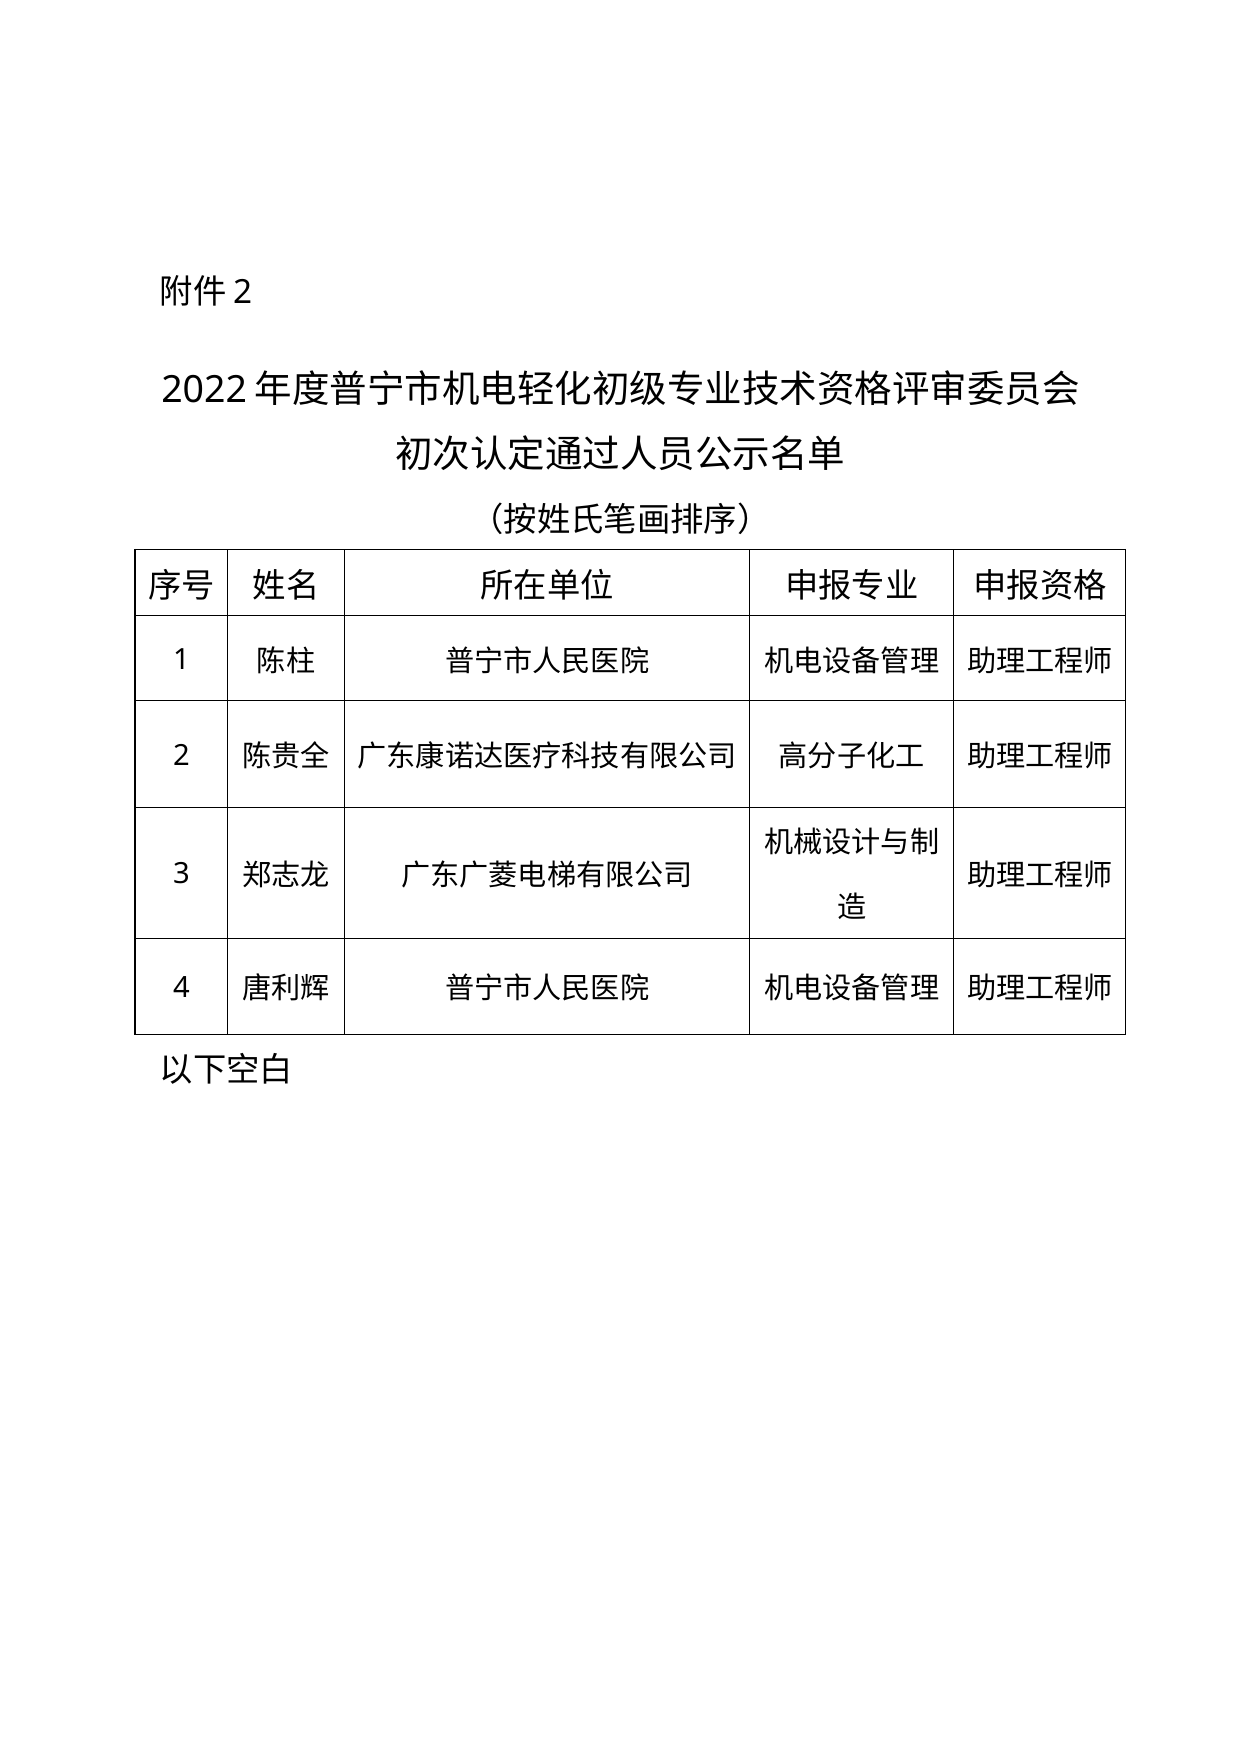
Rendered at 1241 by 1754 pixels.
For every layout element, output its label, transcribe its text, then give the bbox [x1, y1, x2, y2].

table_header 所在单位 [345, 550, 749, 615]
table_cell 广东广菱电梯有限公司 [345, 808, 749, 938]
table_cell 郑志龙 [228, 808, 344, 938]
table_cell 陈柱 [228, 616, 344, 700]
table_cell 唐利辉 [228, 939, 344, 1033]
text 以下空白 [159, 1035, 1081, 1099]
text （按姓氏笔画排序） [159, 484, 1081, 549]
table_cell 4 [136, 939, 227, 1033]
table_header 申报资格 [954, 550, 1125, 615]
table_cell 助理工程师 [954, 808, 1125, 938]
table_cell 3 [136, 808, 227, 938]
table_cell 机械设计与制造 [750, 808, 953, 938]
table_cell 机电设备管理 [750, 616, 953, 700]
table_cell 高分子化工 [750, 701, 953, 807]
table_header 序号 [136, 550, 227, 615]
table_cell 助理工程师 [954, 939, 1125, 1033]
table_cell 2 [136, 701, 227, 807]
table_cell 1 [136, 616, 227, 700]
table_cell 普宁市人民医院 [345, 616, 749, 700]
table_header 姓名 [228, 550, 344, 615]
table_cell 助理工程师 [954, 701, 1125, 807]
table_cell 广东康诺达医疗科技有限公司 [345, 701, 749, 807]
text 2022年度普宁市机电轻化初级专业技术资格评审委员会初次认定通过人员公示名单 [159, 354, 1081, 484]
table_cell 普宁市人民医院 [345, 939, 749, 1033]
table_cell 助理工程师 [954, 616, 1125, 700]
table_cell 陈贵全 [228, 701, 344, 807]
table_header 申报专业 [750, 550, 953, 615]
text 附件2 [159, 256, 1081, 321]
table_cell 机电设备管理 [750, 939, 953, 1033]
